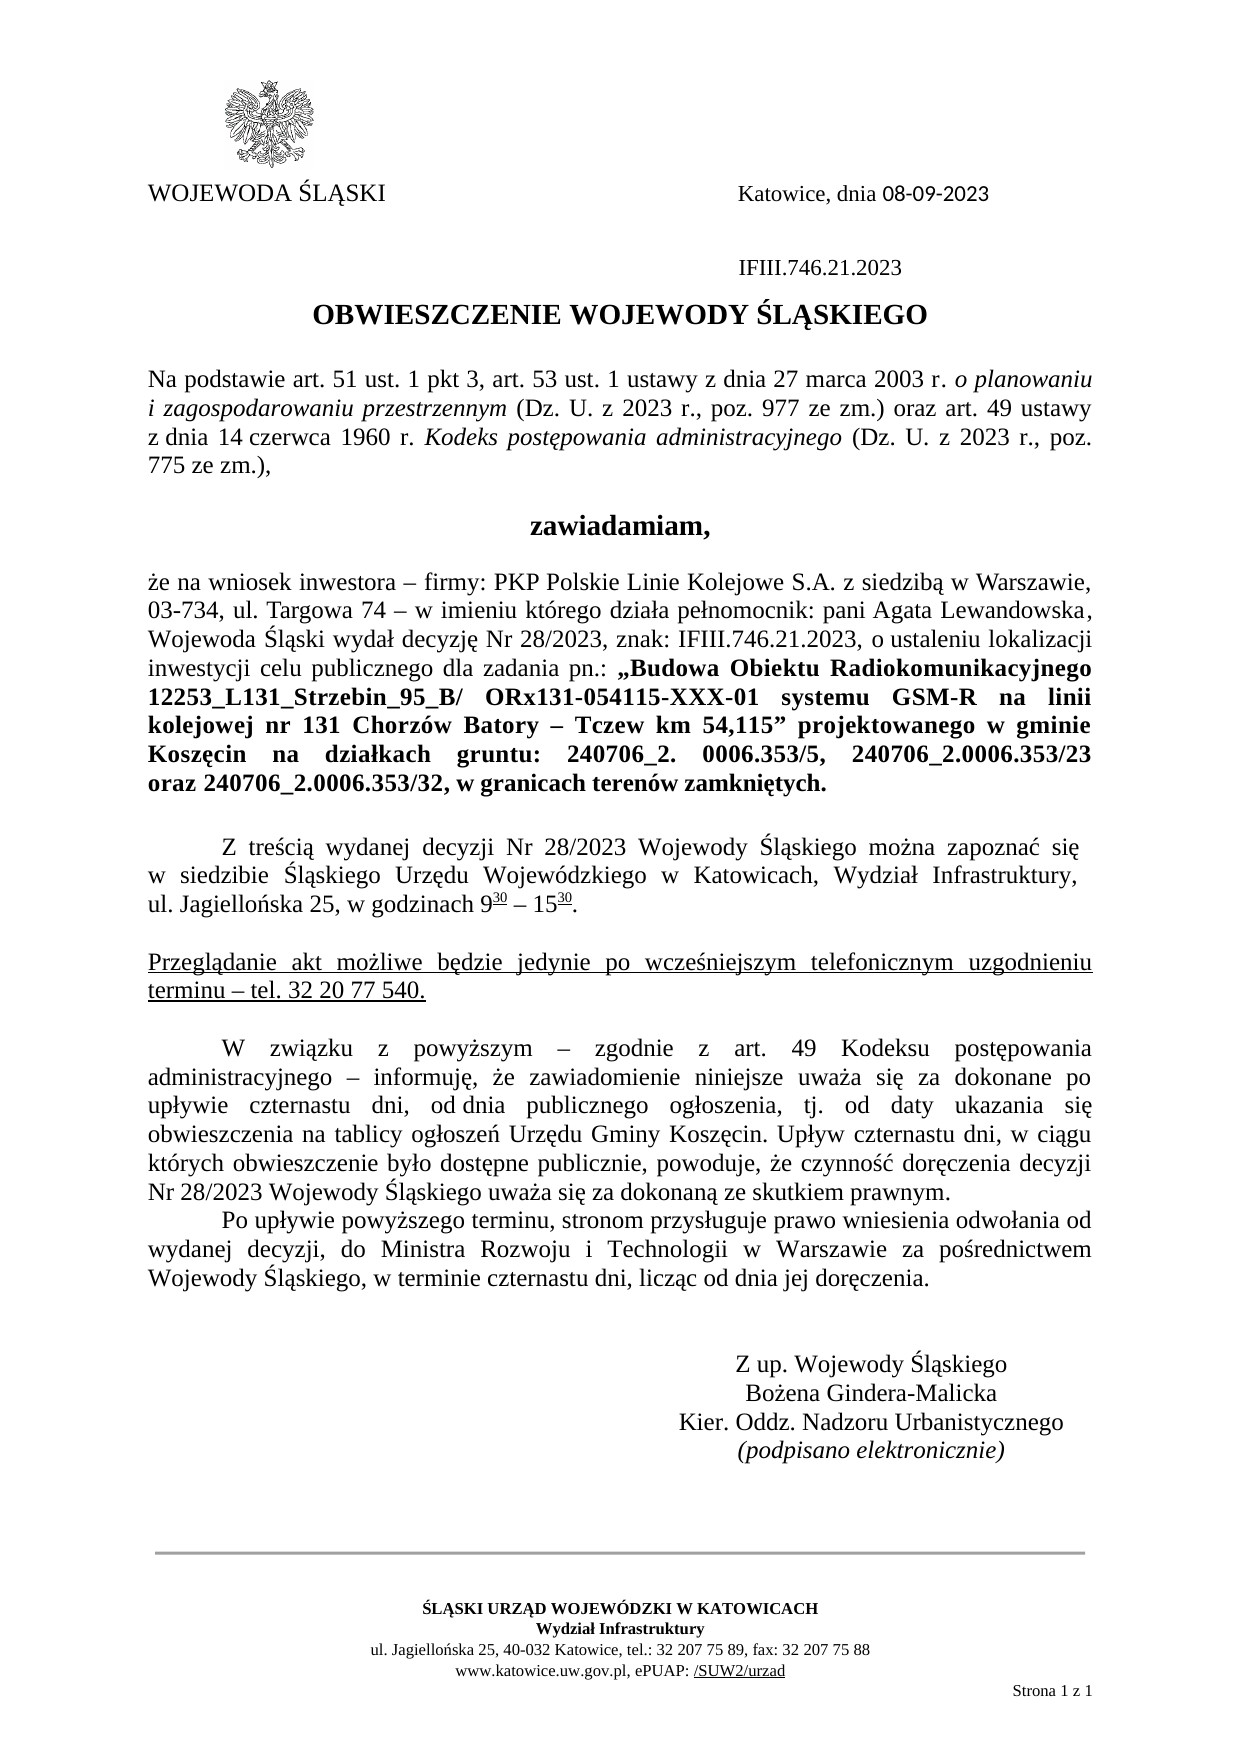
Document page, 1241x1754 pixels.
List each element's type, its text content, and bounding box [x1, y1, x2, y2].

text W związku z powyższym – zgodnie z art. 49 Kodeksu postępowania administracyjnego – informuję, że zawiadomienie niniejsze uważa się za dokonane po upływie czternastu dni, od dnia publicznego ogłoszenia, tj. od daty ukazania się obwieszczenia na tablicy ogłoszeń Urzędu Gminy Koszęcin. Upływ czternastu dni, w ciągu których obwieszczenie było dostępne publicznie, powoduje, że czynność doręczenia decyzji Nr 28/2023 Wojewody Śląskiego uważa się za dokonaną ze skutkiem prawnym. [148, 1033, 1092, 1205]
text (podpisano elektronicznie) [148, 1435, 1092, 1464]
text Z up. Wojewody Śląskiego [148, 1349, 1092, 1378]
text Bożena Gindera-Malicka [148, 1378, 1092, 1407]
text Kier. Oddz. Nadzoru Urbanistycznego [148, 1407, 1092, 1435]
text Po upływie powyższego terminu, stronom przysługuje prawo wniesienia odwołania od wydanej decyzji, do Ministra Rozwoju i Technologii w Warszawie za pośrednictwem Wojewody Śląskiego, w terminie czternastu dni, licząc od dnia jej doręczenia. [148, 1205, 1092, 1292]
text Z treścią wydanej decyzji Nr 28/2023 Wojewody Śląskiego można zapoznać się w siedzibie Śląskiego Urzędu Wojewódzkiego w Katowicach, Wydział Infrastruktury, ul. Jagiellońska 25, w godzinach 930 – 1530. [148, 832, 1092, 918]
text że na wniosek inwestora – firmy: PKP Polskie Linie Kolejowe S.A. z siedzibą w Warszawie, 03-734, ul. Targowa 74 – w imieniu którego działa pełnomocnik: pani Agata Lewandowska, Wojewoda Śląski wydał decyzję Nr 28/2023, znak: IFIII.746.21.2023, o ustaleniu lokalizacji inwestycji celu publicznego dla zadania pn.: „Budowa Obiektu Radiokomunikacyjnego 12253_L131_Strzebin_95_B/ ORx131-054115-XXX-01 systemu GSM-R na linii kolejowej nr 131 Chorzów Batory – Tczew km 54,115” projektowanego w gminie Koszęcin na działkach gruntu: 240706_2. 0006.353/5, 240706_2.0006.353/23 oraz 240706_2.0006.353/32, w granicach terenów zamkniętych. [148, 567, 1092, 797]
text OBWIESZCZENIE WOJEWODY ŚLĄSKIEGO [148, 297, 1092, 331]
text Na podstawie art. 51 ust. 1 pkt 3, art. 53 ust. 1 ustawy z dnia 27 marca 2003 r. o planowaniu i zagospodarowaniu przestrzennym (Dz. U. z 2023 r., poz. 977 ze zm.) oraz art. 49 ustawy z dnia 14 czerwca 1960 r. Kodeks postępowania administracyjnego (Dz. U. z 2023 r., poz. 775 ze zm.), [148, 364, 1092, 479]
text Przeglądanie akt możliwe będzie jedynie po wcześniejszym telefonicznym uzgodnieniu terminu – tel. 32 20 77 540. [148, 947, 1092, 972]
text Przeglądanie akt możliwe będzie jedynie po wcześniejszym telefonicznym uzgodnieniu terminu – tel. 32 20 77 540. [148, 973, 1092, 1004]
text IFIII.746.21.2023 [148, 254, 1092, 281]
picture [222, 80, 315, 170]
text zawiadamiam, [148, 508, 1092, 542]
